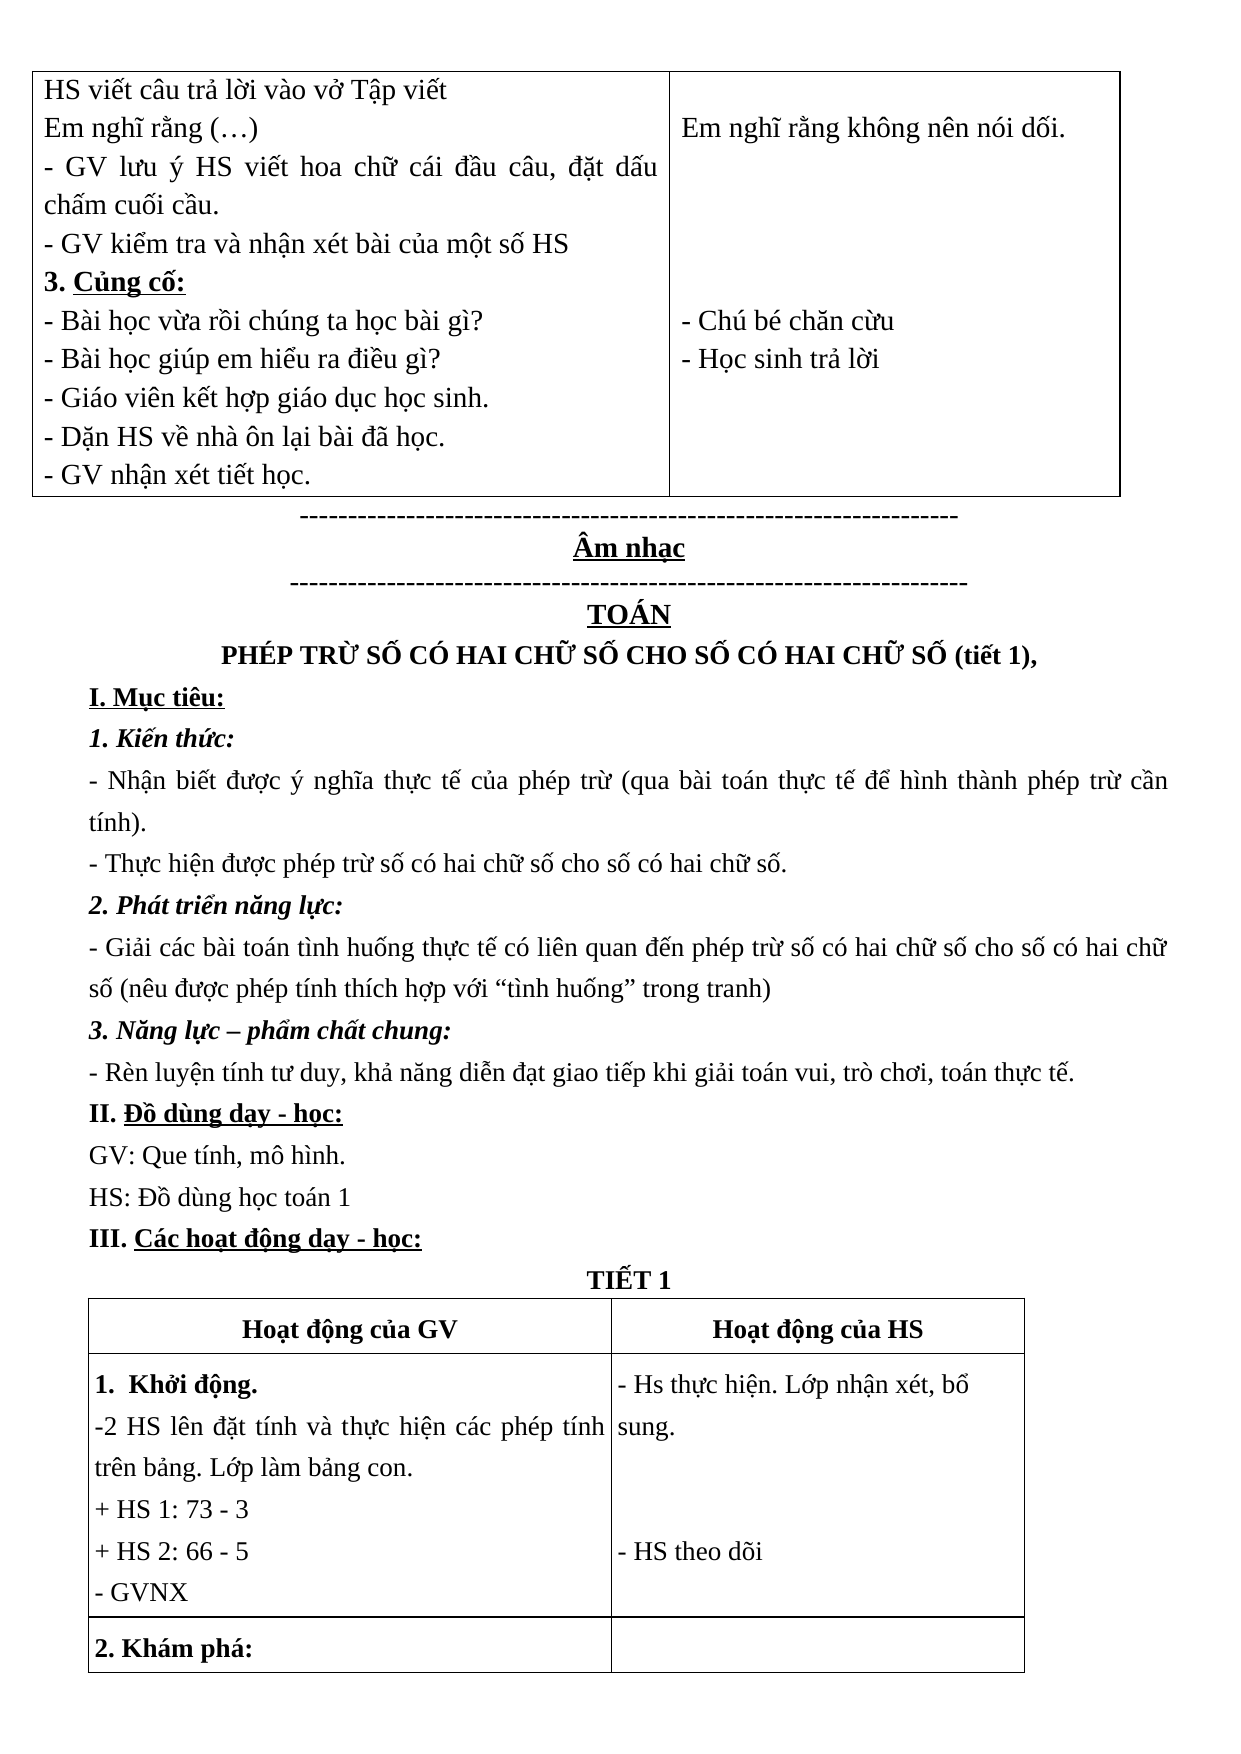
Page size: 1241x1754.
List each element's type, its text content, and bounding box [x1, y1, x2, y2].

text 2. Phát triển năng lực: [89, 881, 1169, 923]
text TOÁN [89, 597, 1169, 631]
text ---------------------------------------------------------------------- [89, 564, 1169, 597]
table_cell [33, 72, 669, 496]
text III. Các hoạt động dạy - học: [89, 1214, 1169, 1256]
table_header Hoạt động của HS [612, 1299, 1024, 1353]
text - Nhận biết được ý nghĩa thực tế của phép trừ (qua bài toán thực tế để hình thành phép trừ cần tính). [89, 756, 1169, 839]
text - Giải các bài toán tình huống thực tế có liên quan đến phép trừ số có hai chữ số cho số có hai chữ số (nêu được phép tính thích hợp với “tình huống” trong tranh) [89, 923, 1169, 1006]
text - Thực hiện được phép trừ số có hai chữ số cho số có hai chữ số. [89, 839, 1169, 881]
table_header Hoạt động của GV [89, 1299, 611, 1353]
text I. Mục tiêu: [89, 673, 1169, 714]
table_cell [612, 1618, 1024, 1672]
text 3. Năng lực – phẩm chất chung: [89, 1006, 1169, 1048]
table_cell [89, 1618, 611, 1672]
text 1. Kiến thức: [89, 714, 1169, 756]
text GV: Que tính, mô hình. [89, 1131, 1169, 1173]
text Âm nhạc [89, 530, 1169, 564]
table_cell - Hs thực hiện. Lớp nhận xét, bổ sung. - HS theo dõi [612, 1354, 1024, 1616]
text PHÉP TRỪ SỐ CÓ HAI CHỮ SỐ CHO SỐ CÓ HAI CHỮ SỐ (tiết 1), [89, 631, 1169, 673]
text II. Đồ dùng dạy - học: [89, 1089, 1169, 1131]
text HS: Đồ dùng học toán 1 [89, 1173, 1169, 1214]
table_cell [670, 72, 1119, 496]
text TIẾT 1 [89, 1256, 1169, 1298]
text - Rèn luyện tính tư duy, khả năng diễn đạt giao tiếp khi giải toán vui, trò chơi, toán thực tế. [89, 1048, 1169, 1089]
table_cell 1. Khởi động. -2 HS lên đặt tính và thực hiện các phép tính trên bảng. Lớp làm bảng con. + HS 1: 73 - 3 + HS 2: 66 - 5 - GVNX [89, 1354, 611, 1616]
text -------------------------------------------------------------------- [89, 497, 1169, 530]
